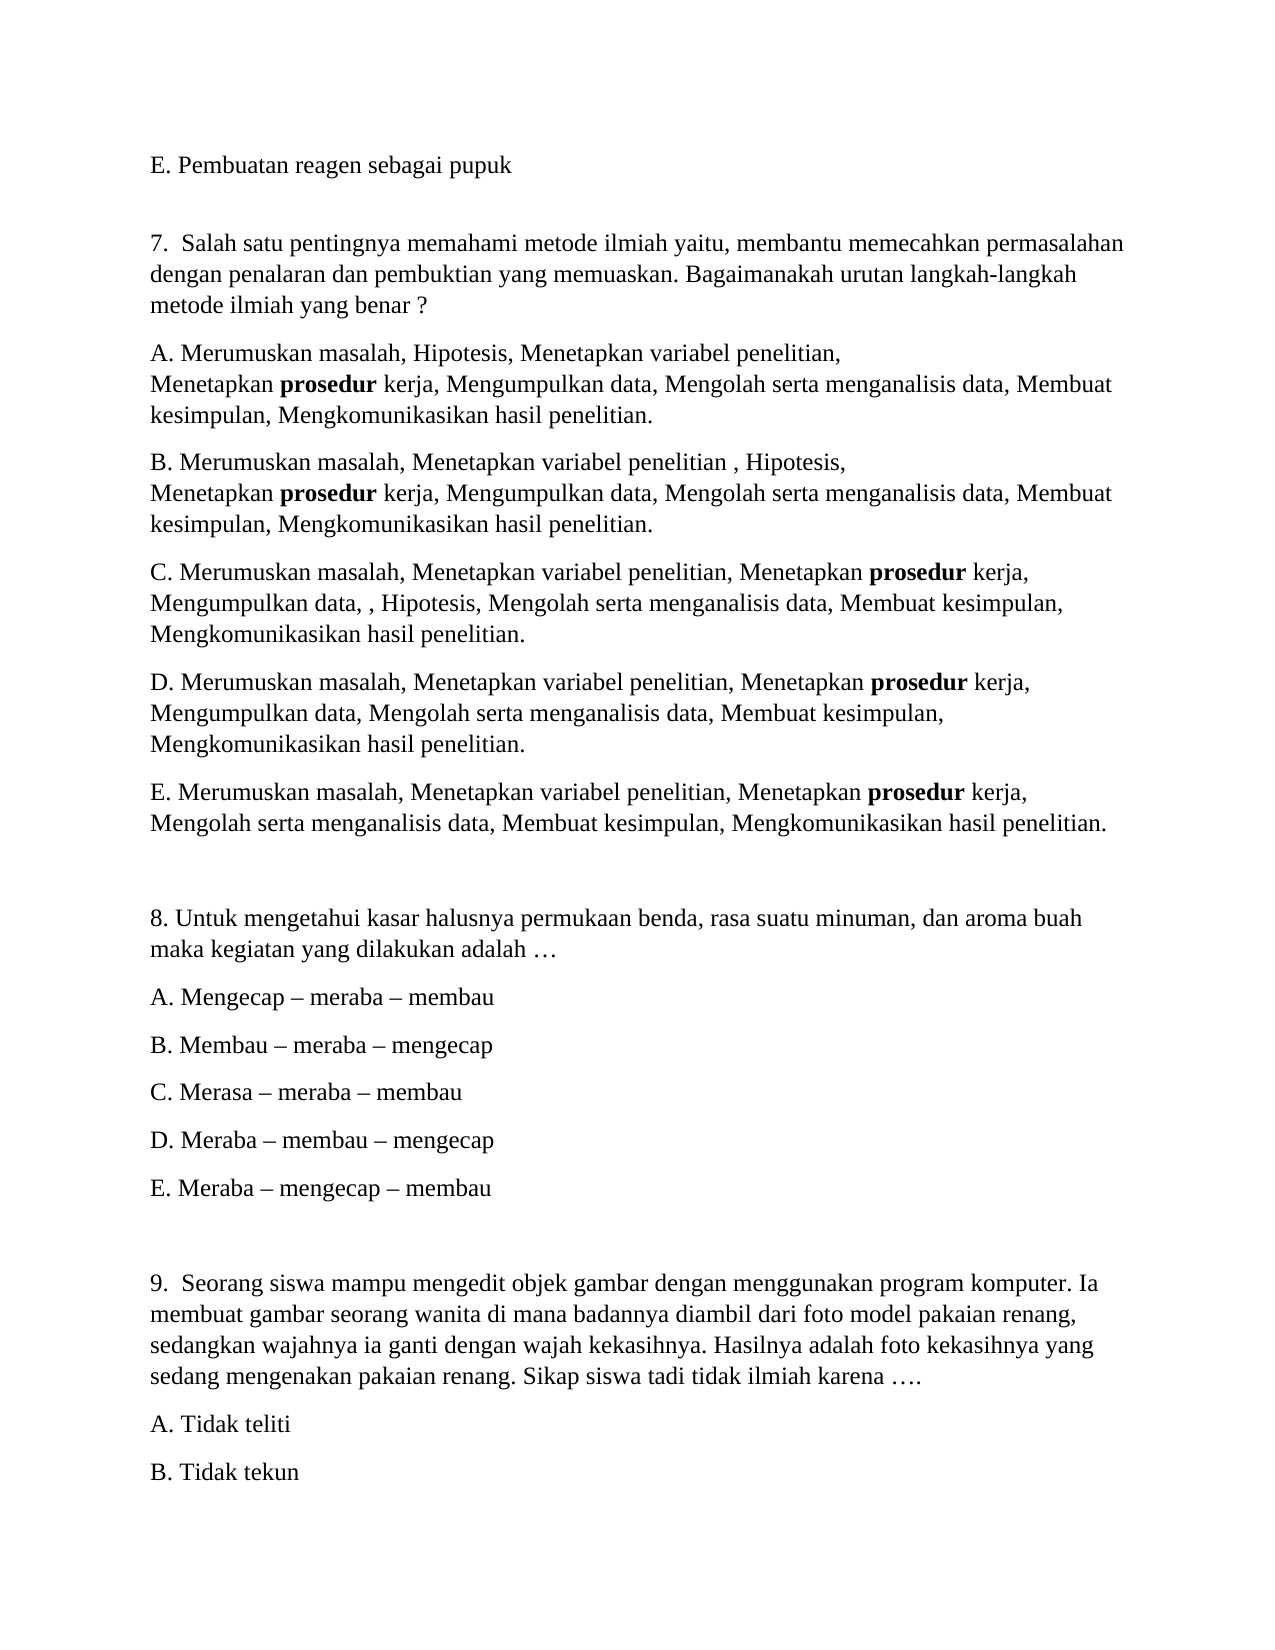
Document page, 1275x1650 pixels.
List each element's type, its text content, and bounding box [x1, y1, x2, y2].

text C. Merasa – meraba – membau [150, 1077, 1125, 1106]
text B. Membau – meraba – mengecap [150, 1030, 1125, 1058]
text 8. Untuk mengetahui kasar halusnya permukaan benda, rasa suatu minuman, dan aroma buah maka kegiatan yang dilakukan adalah … [150, 903, 1125, 963]
text A. Merumuskan masalah, Hipotesis, Menetapkan variabel penelitian, Menetapkan prosedur kerja, Mengumpulkan data, Mengolah serta menganalisis data, Membuat kesimpulan, Mengkomunikasikan hasil penelitian. [150, 338, 1125, 428]
text D. Merumuskan masalah, Menetapkan variabel penelitian, Menetapkan prosedur kerja, Mengumpulkan data, Mengolah serta menganalisis data, Membuat kesimpulan, Mengkomunikasikan hasil penelitian. [150, 667, 1125, 758]
text E. Merumuskan masalah, Menetapkan variabel penelitian, Menetapkan prosedur kerja, Mengolah serta menganalisis data, Membuat kesimpulan, Mengkomunikasikan hasil penelitian. [150, 777, 1125, 837]
text E. Pembuatan reagen sebagai pupuk [150, 150, 1125, 209]
text A. Mengecap – meraba – membau [150, 982, 1125, 1011]
text 7. Salah satu pentingnya memahami metode ilmiah yaitu, membantu memecahkan permasalahan dengan penalaran dan pembuktian yang memuaskan. Bagaimanakah urutan langkah-langkah metode ilmiah yang benar ? [150, 228, 1125, 319]
text E. Meraba – mengecap – membau [150, 1173, 1125, 1202]
text D. Meraba – membau – mengecap [150, 1125, 1125, 1154]
text B. Tidak tekun [150, 1457, 1125, 1486]
text A. Tidak teliti [150, 1409, 1125, 1438]
text C. Merumuskan masalah, Menetapkan variabel penelitian, Menetapkan prosedur kerja, Mengumpulkan data, , Hipotesis, Mengolah serta menganalisis data, Membuat kesimpulan, Mengkomunikasikan hasil penelitian. [150, 557, 1125, 648]
text B. Merumuskan masalah, Menetapkan variabel penelitian , Hipotesis, Menetapkan prosedur kerja, Mengumpulkan data, Mengolah serta menganalisis data, Membuat kesimpulan, Mengkomunikasikan hasil penelitian. [150, 447, 1125, 538]
text 9. Seorang siswa mampu mengedit objek gambar dengan menggunakan program komputer. Ia membuat gambar seorang wanita di mana badannya diambil dari foto model pakaian renang, sedangkan wajahnya ia ganti dengan wajah kekasihnya. Hasilnya adalah foto kekasihnya yang sedang mengenakan pakaian renang. Sikap siswa tadi tidak ilmiah karena …. [150, 1268, 1125, 1390]
